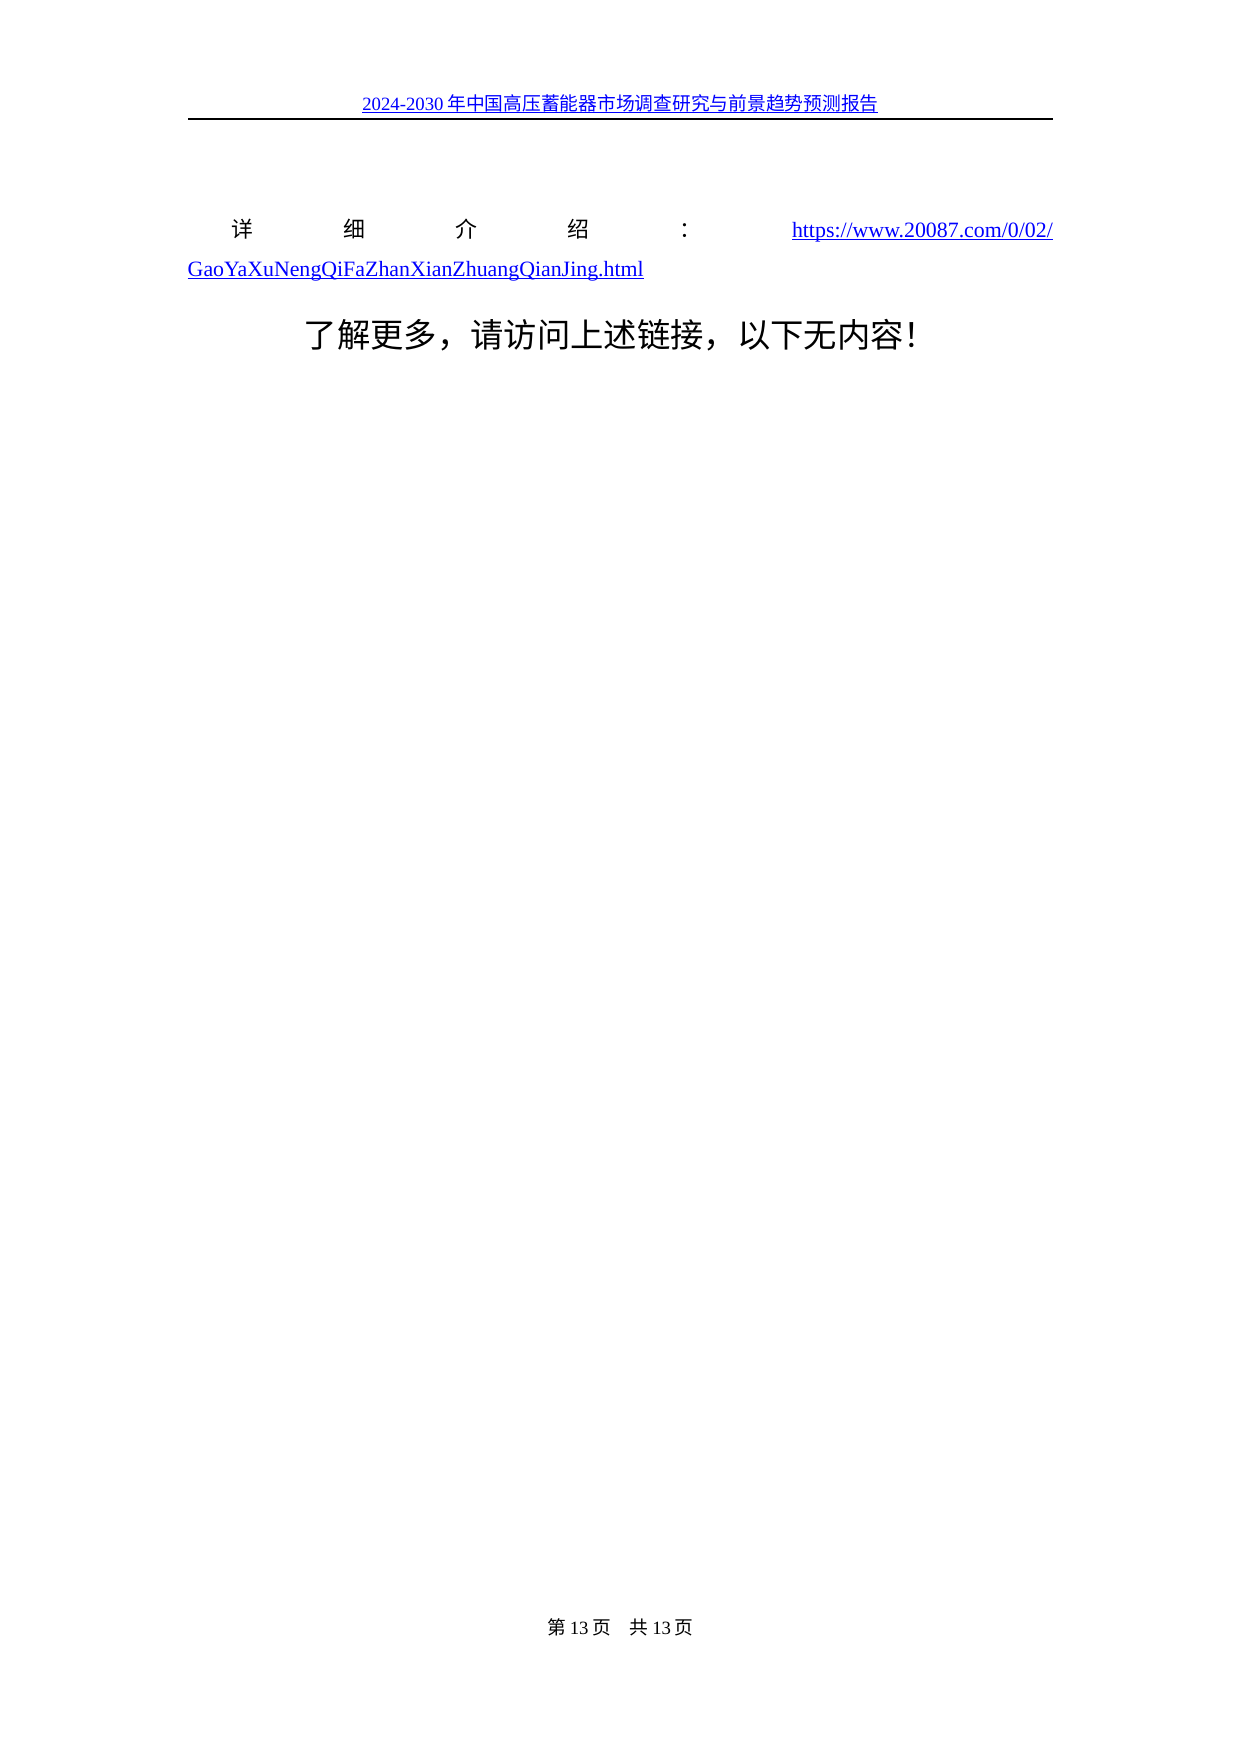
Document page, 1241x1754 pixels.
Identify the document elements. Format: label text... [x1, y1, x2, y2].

text 详细介绍：https://www.20087.com/0/02/GaoYaXuNengQiFaZhanXianZhuangQianJing.html [187, 212, 1053, 285]
title 了解更多，请访问上述链接，以下无内容！ [187, 301, 1053, 366]
